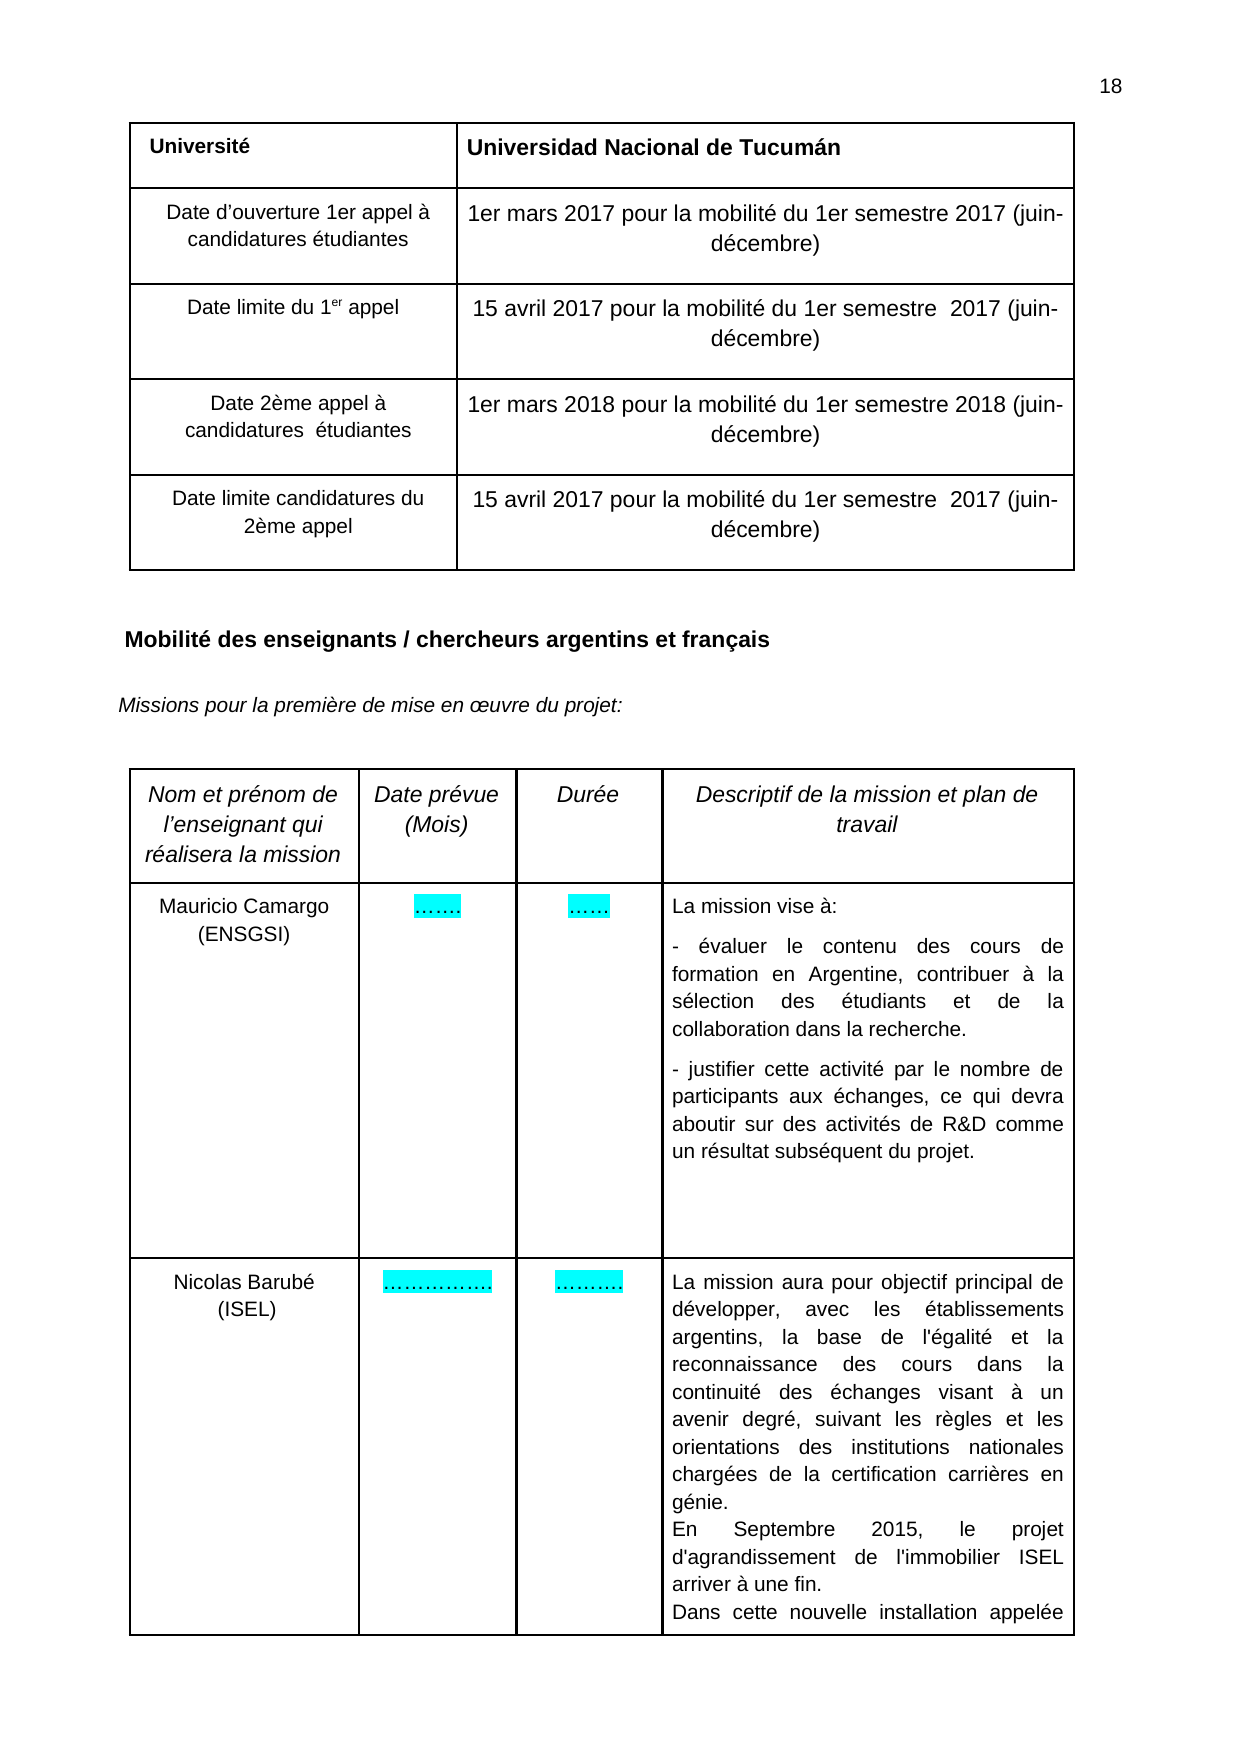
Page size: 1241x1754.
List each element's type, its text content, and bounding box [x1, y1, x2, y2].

table_cell ………. [518, 1259, 661, 1634]
table_cell …… [518, 884, 661, 1257]
table_cell La mission vise à: - évaluer le contenu des cours de formation en Argentine, contribuer à la sélection des étudiants et de la collaboration dans la recherche. - justifier cette activité par le nombre de participants aux échanges, ce qui devra aboutir sur des activités de R&D comme un résultat subséquent du projet. [664, 884, 1073, 1257]
table_header Date prévue (Mois) [360, 770, 515, 882]
table_header Universidad Nacional de Tucumán [458, 124, 1073, 187]
table_cell Date d’ouverture 1er appel à candidatures étudiantes [131, 189, 456, 283]
table_header Nom et prénom de l’enseignant qui réalisera la mission [131, 770, 358, 882]
table_cell 15 avril 2017 pour la mobilité du 1er semestre 2017 (juin-décembre) [458, 285, 1073, 378]
table_cell Date 2ème appel à candidatures étudiantes [131, 380, 456, 474]
table_header Durée [518, 770, 661, 882]
text Mobilité des enseignants / chercheurs argentins et français [118, 626, 1122, 653]
table_header Université [131, 124, 456, 187]
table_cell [131, 1259, 358, 1634]
table_cell Mauricio Camargo (ENSGSI) [131, 884, 358, 1257]
text Missions pour la première de mise en œuvre du projet: [118, 693, 1122, 717]
table_cell 1er mars 2017 pour la mobilité du 1er semestre 2017 (juin-décembre) [458, 189, 1073, 283]
table_cell Date limite candidatures du 2ème appel [131, 476, 456, 569]
table_cell ……. [360, 884, 515, 1257]
table_cell ……………. [360, 1259, 515, 1634]
table_cell Date limite du 1er appel [131, 285, 456, 378]
table_header Descriptif de la mission et plan de travail [664, 770, 1073, 882]
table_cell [664, 1259, 1073, 1634]
table_cell 1er mars 2018 pour la mobilité du 1er semestre 2018 (juin-décembre) [458, 380, 1073, 474]
table_cell 15 avril 2017 pour la mobilité du 1er semestre 2017 (juin-décembre) [458, 476, 1073, 569]
